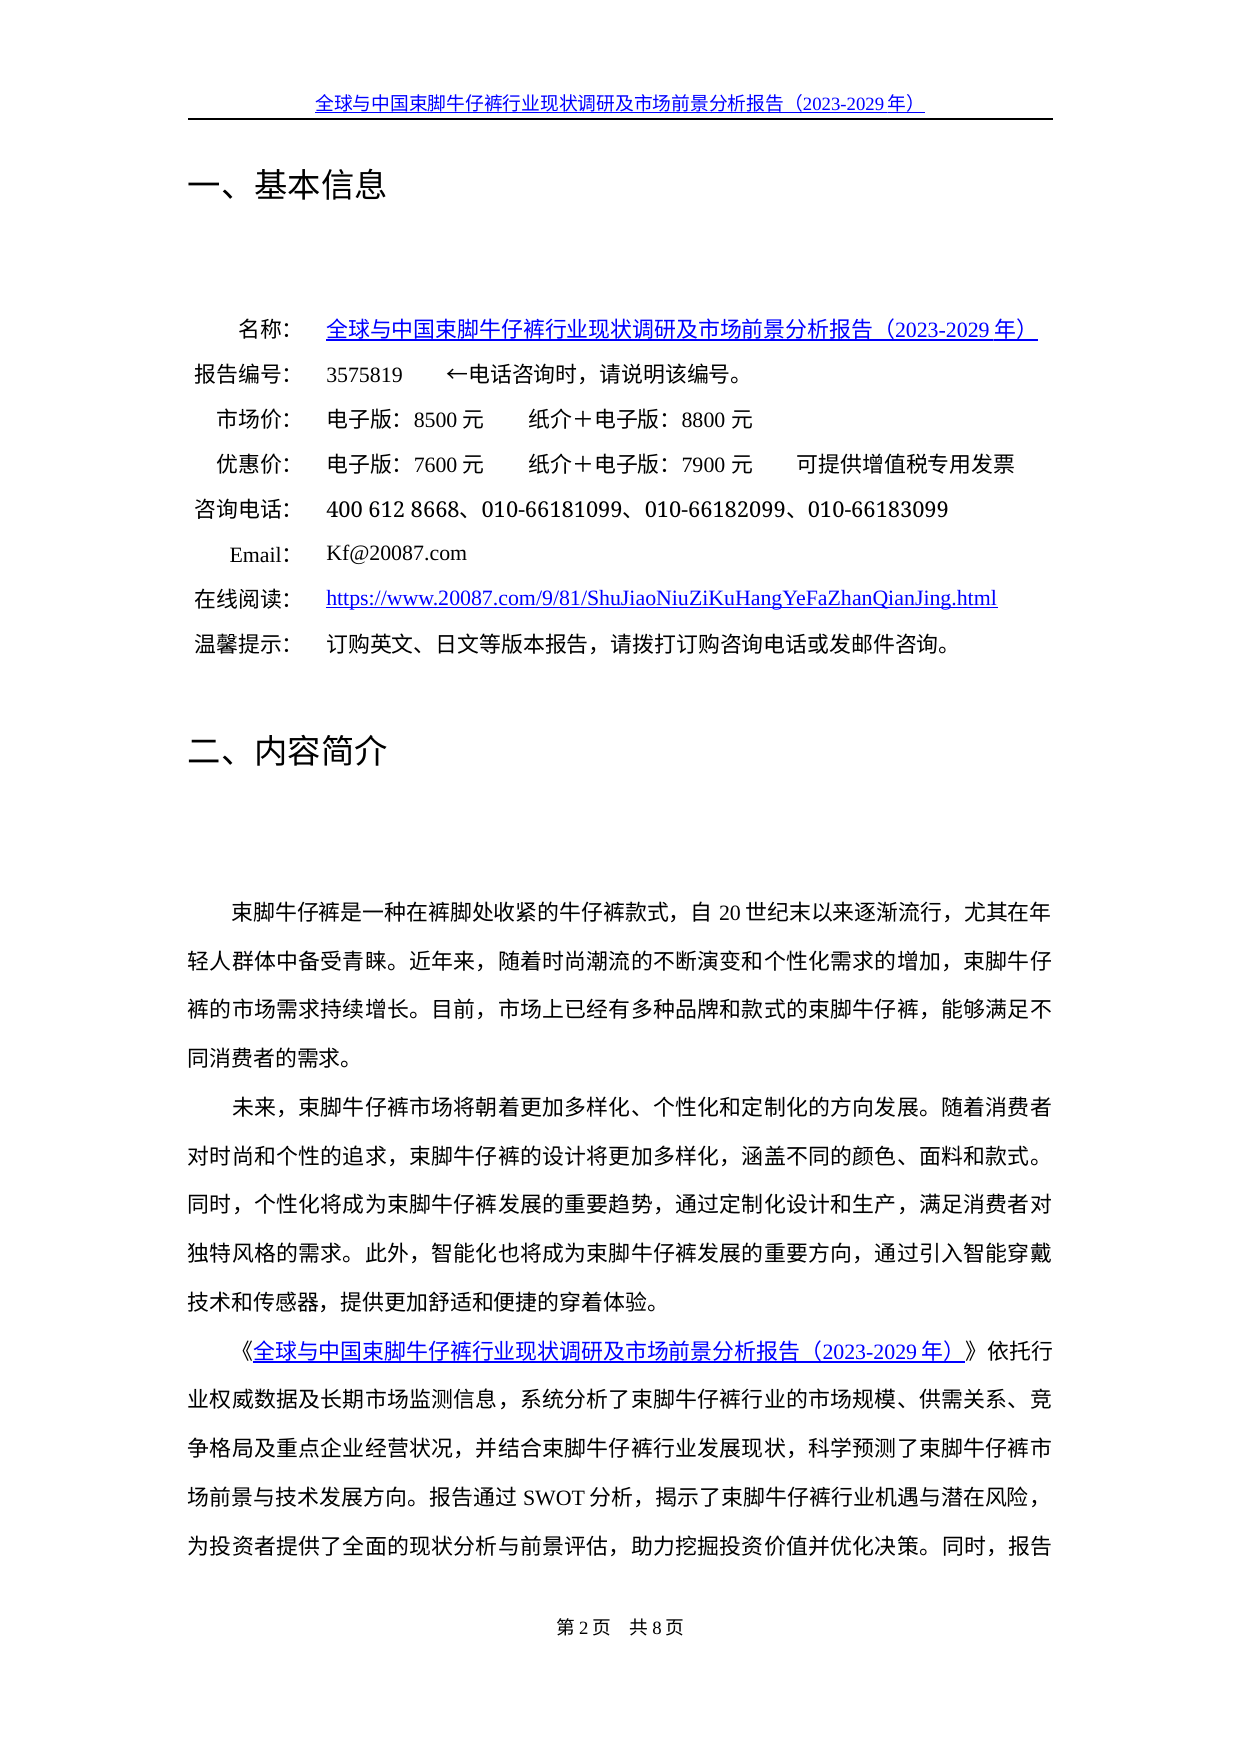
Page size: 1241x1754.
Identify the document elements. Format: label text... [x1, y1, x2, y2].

table_cell 优惠价： [167, 447, 315, 492]
table_cell 在线阅读： [167, 582, 315, 627]
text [187, 894, 1053, 1561]
table_header 全球与中国束脚牛仔裤行业现状调研及市场前景分析报告（2023-2029年） [315, 312, 1073, 357]
table_header 名称： [167, 312, 315, 357]
table_cell 市场价： [167, 402, 315, 447]
table_cell 400 612 8668、010-66181099、010-66182099、010-66183099 [315, 492, 1073, 537]
title 一、基本信息 [187, 150, 1053, 215]
table_cell 温馨提示： [167, 627, 315, 672]
table_cell Email： [167, 537, 315, 582]
table_cell 电子版：7600 元 纸介＋电子版：7900 元 可提供增值税专用发票 [315, 447, 1073, 492]
table_cell [315, 582, 1073, 627]
table_cell 咨询电话： [167, 492, 315, 537]
table_cell 订购英文、日文等版本报告，请拨打订购咨询电话或发邮件咨询。 [315, 627, 1073, 672]
table_cell Kf@20087.com [315, 537, 1073, 582]
table_cell 报告编号： [167, 357, 315, 402]
table_cell 电子版：8500 元 纸介＋电子版：8800 元 [315, 402, 1073, 447]
title 二、内容简介 [187, 717, 1053, 782]
table_cell 3575819 ←电话咨询时，请说明该编号。 [315, 357, 1073, 402]
